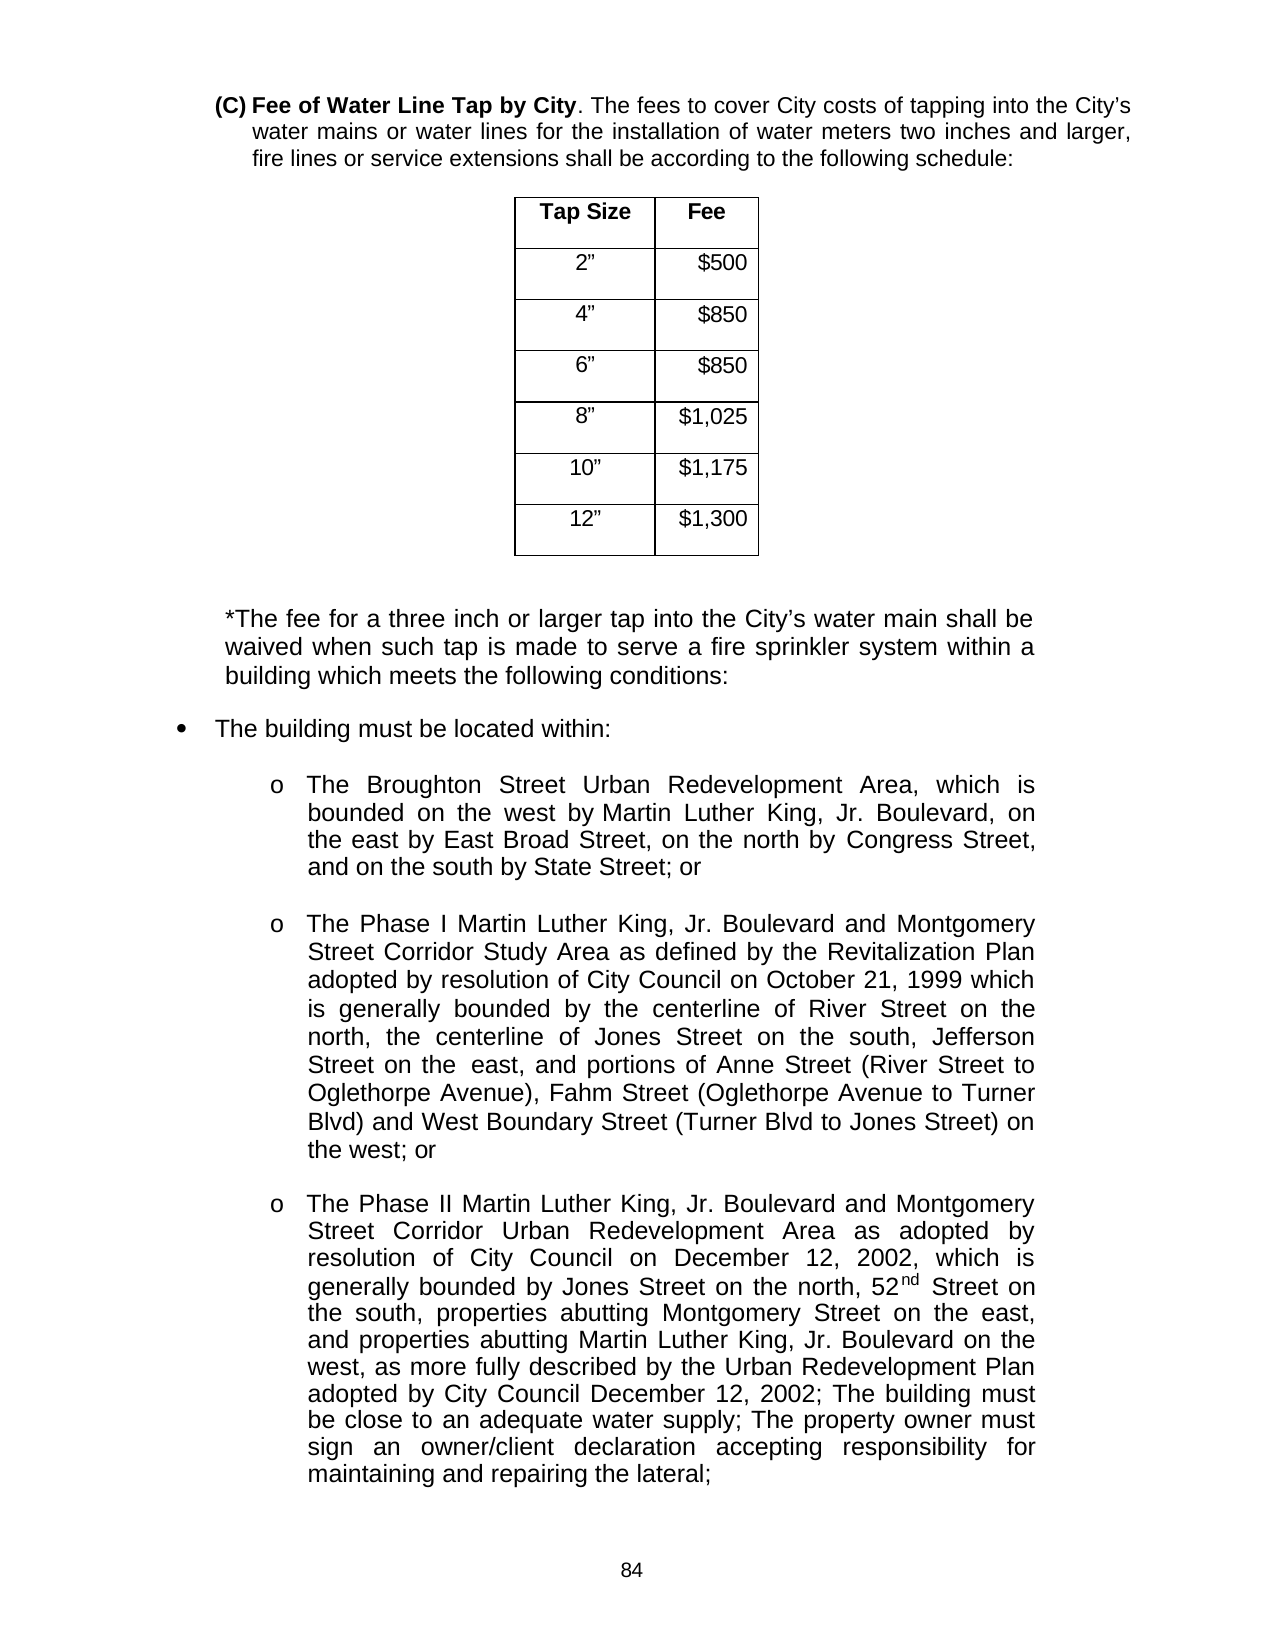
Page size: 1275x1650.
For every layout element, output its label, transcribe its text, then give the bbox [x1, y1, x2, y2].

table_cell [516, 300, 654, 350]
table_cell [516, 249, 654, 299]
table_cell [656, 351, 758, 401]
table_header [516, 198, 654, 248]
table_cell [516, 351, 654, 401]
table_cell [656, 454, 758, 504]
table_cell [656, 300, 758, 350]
list The Phase I Martin Luther King, Jr. Boulevard and Montgomery Street Corridor Study Area as defined by the Revitalization Plan adopted by resolution of City Council on October 21, 1999 which is generally bounded by the centerline of River Street on the north, the centerline of Jones Street on the south, Jefferson Street on the east, and portions of Anne Street (River Street to Oglethorpe Avenue), Fahm Street (Oglethorpe Avenue to Turner Blvd) and West Boundary Street (Turner Blvd to Jones Street) on the west; or [270, 909, 1036, 1163]
list Fee of Water Line Tap by City. The fees to cover City costs of tapping into the City’s water mains or water lines for the installation of water meters two inches and larger, fire lines or service extensions shall be according to the following schedule: [214, 92, 1132, 171]
text *The fee for a three inch or larger tap into the City’s water main shall be waived when such tap is made to serve a fire sprinkler system within a building which meets the following conditions: [225, 603, 1036, 690]
list The Broughton Street Urban Redevelopment Area, which is bounded on the west by Martin Luther King, Jr. Boulevard, on the east by East Broad Street, on the north by Congress Street, and on the south by State Street; or [270, 772, 1036, 881]
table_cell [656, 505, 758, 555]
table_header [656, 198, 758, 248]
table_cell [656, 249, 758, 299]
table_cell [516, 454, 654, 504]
list The Phase II Martin Luther King, Jr. Boulevard and Montgomery Street Corridor Urban Redevelopment Area as adopted by resolution of City Council on December 12, 2002, which is generally bounded by Jones Street on the north, 52nd Street on the south, properties abutting Montgomery Street on the east, and properties abutting Martin Luther King, Jr. Boulevard on the west, as more fully described by the Urban Redevelopment Plan adopted by City Council December 12, 2002; The building must be close to an adequate water supply; The property owner must sign an owner/client declaration accepting responsibility for maintaining and repairing the lateral; [270, 1192, 1036, 1488]
list The building must be located within: [177, 714, 1248, 743]
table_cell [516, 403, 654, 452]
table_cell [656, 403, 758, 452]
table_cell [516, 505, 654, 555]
